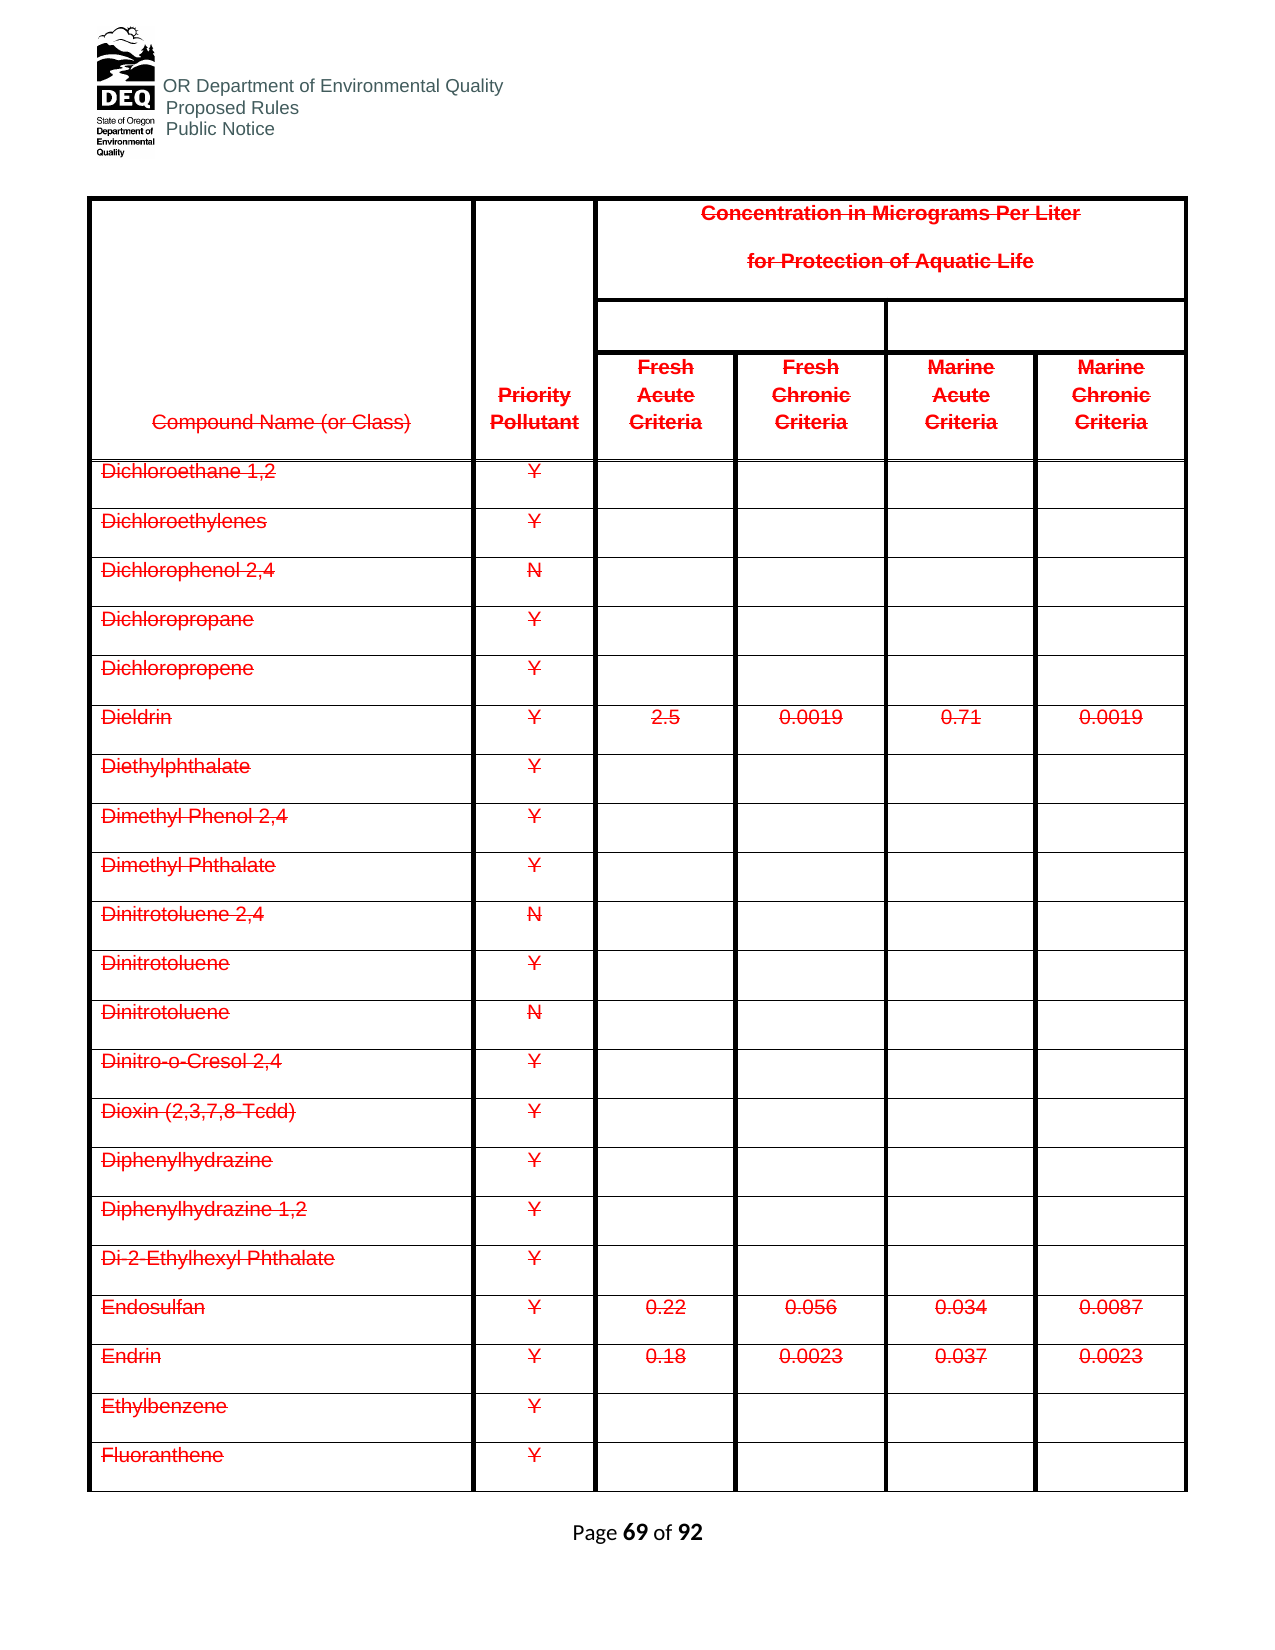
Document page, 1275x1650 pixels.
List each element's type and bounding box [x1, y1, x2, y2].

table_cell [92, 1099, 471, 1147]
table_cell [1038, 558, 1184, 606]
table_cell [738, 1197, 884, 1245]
picture [97, 26, 156, 159]
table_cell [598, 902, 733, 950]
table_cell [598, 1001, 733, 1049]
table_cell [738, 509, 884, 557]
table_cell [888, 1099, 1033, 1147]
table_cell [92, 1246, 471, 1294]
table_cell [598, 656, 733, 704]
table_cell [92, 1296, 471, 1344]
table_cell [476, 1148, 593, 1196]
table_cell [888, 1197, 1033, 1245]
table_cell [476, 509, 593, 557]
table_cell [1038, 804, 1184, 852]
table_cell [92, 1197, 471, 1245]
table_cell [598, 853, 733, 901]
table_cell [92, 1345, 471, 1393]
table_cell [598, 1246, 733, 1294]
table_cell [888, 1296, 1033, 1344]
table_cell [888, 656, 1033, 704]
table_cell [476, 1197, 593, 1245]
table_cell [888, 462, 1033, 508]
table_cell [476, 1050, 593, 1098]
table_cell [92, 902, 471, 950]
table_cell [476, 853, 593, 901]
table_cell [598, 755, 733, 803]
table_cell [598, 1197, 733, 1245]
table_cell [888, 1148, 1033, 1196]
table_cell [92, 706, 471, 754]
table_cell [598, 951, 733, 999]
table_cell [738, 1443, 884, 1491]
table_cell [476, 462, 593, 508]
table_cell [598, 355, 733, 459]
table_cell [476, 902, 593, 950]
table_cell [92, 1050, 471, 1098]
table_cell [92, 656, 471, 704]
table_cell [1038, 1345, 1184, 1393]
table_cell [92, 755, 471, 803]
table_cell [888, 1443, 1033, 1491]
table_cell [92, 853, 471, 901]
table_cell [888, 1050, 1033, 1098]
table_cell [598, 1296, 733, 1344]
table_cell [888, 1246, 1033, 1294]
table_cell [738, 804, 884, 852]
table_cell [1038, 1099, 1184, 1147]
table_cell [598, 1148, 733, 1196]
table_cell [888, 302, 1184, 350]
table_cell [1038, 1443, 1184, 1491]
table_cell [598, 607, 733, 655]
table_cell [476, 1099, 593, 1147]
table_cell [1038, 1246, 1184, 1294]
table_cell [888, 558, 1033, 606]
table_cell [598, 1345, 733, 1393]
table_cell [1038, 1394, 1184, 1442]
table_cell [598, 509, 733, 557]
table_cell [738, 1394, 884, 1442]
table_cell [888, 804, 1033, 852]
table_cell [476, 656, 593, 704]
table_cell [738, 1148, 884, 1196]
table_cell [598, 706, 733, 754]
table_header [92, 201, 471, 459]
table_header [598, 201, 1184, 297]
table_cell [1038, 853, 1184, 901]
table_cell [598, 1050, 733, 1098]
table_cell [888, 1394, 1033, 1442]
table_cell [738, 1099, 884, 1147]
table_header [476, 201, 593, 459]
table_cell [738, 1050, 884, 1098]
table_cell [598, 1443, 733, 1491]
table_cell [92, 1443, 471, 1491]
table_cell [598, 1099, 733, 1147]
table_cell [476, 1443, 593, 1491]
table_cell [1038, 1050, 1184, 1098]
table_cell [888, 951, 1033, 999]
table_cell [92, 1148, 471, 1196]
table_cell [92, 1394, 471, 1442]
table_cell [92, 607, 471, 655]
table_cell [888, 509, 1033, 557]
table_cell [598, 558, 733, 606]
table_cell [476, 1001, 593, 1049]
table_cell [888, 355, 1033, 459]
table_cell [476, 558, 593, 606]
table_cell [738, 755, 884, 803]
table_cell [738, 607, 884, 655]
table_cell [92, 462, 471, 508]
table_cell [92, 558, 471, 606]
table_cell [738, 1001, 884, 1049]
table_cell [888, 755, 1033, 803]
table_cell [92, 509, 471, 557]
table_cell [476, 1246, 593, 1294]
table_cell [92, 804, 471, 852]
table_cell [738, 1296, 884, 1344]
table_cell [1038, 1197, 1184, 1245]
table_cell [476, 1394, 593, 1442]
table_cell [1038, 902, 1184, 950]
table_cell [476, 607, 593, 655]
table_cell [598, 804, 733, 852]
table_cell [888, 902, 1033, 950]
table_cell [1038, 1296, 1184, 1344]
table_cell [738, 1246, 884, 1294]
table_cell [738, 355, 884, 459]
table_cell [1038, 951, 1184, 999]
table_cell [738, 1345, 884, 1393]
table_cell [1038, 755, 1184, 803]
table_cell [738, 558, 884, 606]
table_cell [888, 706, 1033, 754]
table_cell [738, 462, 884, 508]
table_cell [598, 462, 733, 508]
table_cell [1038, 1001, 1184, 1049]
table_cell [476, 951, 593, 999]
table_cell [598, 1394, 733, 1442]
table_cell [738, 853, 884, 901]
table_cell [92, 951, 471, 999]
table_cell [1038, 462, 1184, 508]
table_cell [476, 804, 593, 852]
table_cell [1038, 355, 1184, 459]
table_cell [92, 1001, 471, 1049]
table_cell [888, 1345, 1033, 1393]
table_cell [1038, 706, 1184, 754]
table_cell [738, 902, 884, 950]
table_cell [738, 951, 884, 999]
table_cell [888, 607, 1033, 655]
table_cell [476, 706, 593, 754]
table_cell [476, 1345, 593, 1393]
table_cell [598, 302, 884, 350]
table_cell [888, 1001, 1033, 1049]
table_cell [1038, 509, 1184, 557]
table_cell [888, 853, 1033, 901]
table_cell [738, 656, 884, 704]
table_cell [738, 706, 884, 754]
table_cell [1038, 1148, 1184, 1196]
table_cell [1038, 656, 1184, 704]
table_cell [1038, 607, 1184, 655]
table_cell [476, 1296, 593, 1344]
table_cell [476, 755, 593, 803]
